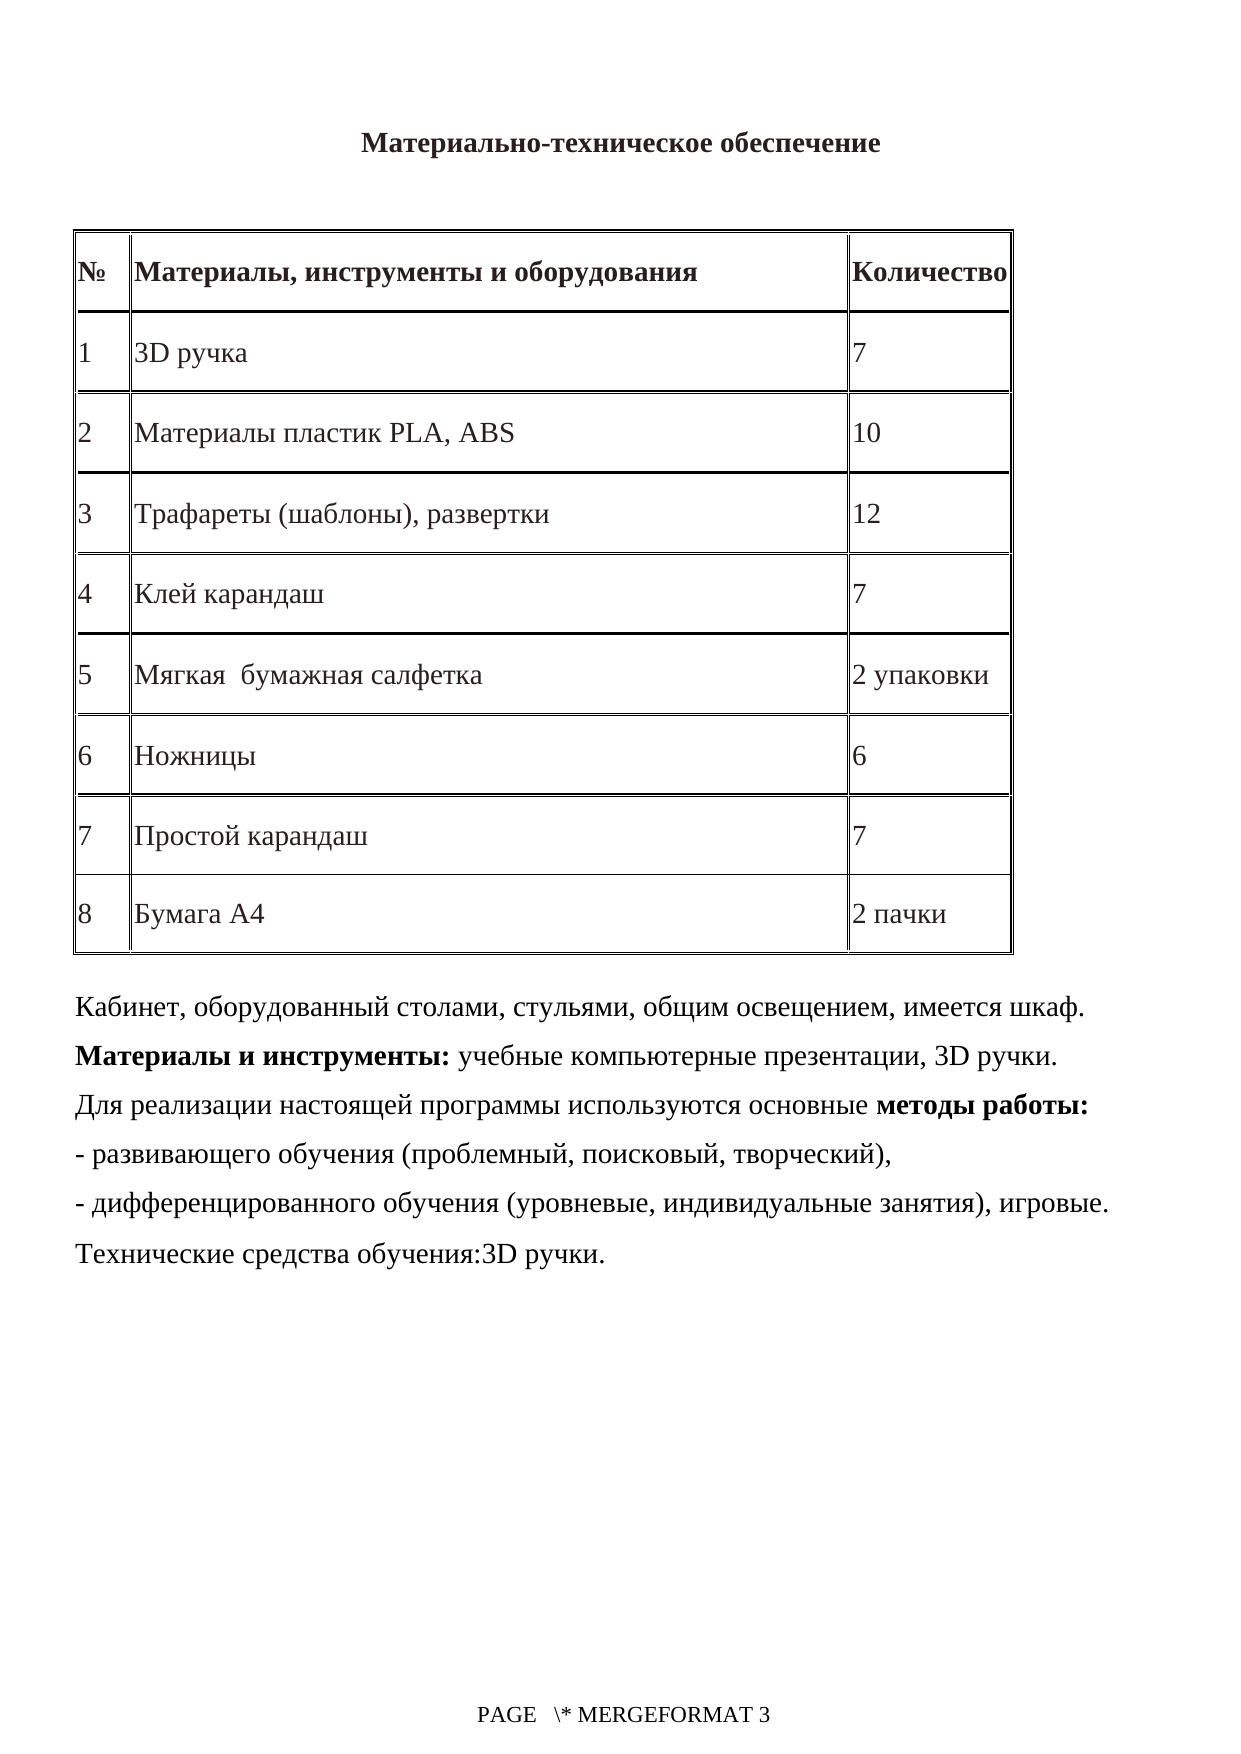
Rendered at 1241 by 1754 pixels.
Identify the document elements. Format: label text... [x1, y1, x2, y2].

table_cell 7 [850, 551, 1011, 632]
table_cell Клей карандаш [132, 555, 847, 632]
table_cell 10 [850, 390, 1011, 471]
table_header Количество [849, 233, 1010, 310]
text Кабинет, оборудованный столами, стульями, общим освещением, имеется шкаф. [75, 989, 1166, 1022]
table_header Материалы, инструменты и оборудования [131, 233, 849, 310]
table_cell 2 [76, 390, 129, 471]
table_cell 2 пачки [849, 875, 1010, 952]
table_cell 6 [850, 713, 1011, 793]
text - дифференцированного обучения (уровневые, индивидуальные занятия), игровые. [75, 1185, 1166, 1219]
table_cell 12 [850, 471, 1010, 551]
table_cell Простой карандаш [132, 797, 847, 873]
table_cell 3 [76, 471, 129, 551]
table_cell Трафареты (шаблоны), развертки [132, 474, 847, 551]
table_cell 7 [850, 793, 1011, 873]
table_cell Материалы пластик PLA, ABS [132, 394, 847, 471]
table_cell Ножницы [132, 716, 847, 793]
table_cell 8 [76, 875, 131, 952]
table_cell 6 [76, 713, 129, 793]
text Для реализации настоящей программы используются основные методы работы: [75, 1087, 1166, 1121]
table_cell 1 [76, 310, 129, 390]
table_cell 4 [76, 551, 129, 632]
table_cell 3D ручка [132, 313, 847, 390]
text Технические средства обучения:3D ручки. [75, 1237, 1164, 1270]
table_cell 5 [76, 632, 129, 712]
text Материально-техническое обеспечение [75, 125, 1166, 158]
text Материалы и инструменты: учебные компьютерные презентации, 3D ручки. [75, 1038, 1166, 1071]
table_cell Мягкая бумажная салфетка [132, 635, 847, 712]
table_cell 2 упаковки [850, 632, 1010, 712]
text - развивающего обучения (проблемный, поисковый, творческий), [75, 1136, 1166, 1170]
table_header № [76, 233, 131, 310]
table_cell 7 [76, 793, 129, 873]
table_cell 7 [850, 310, 1010, 390]
table_cell Бумага А4 [131, 875, 849, 952]
